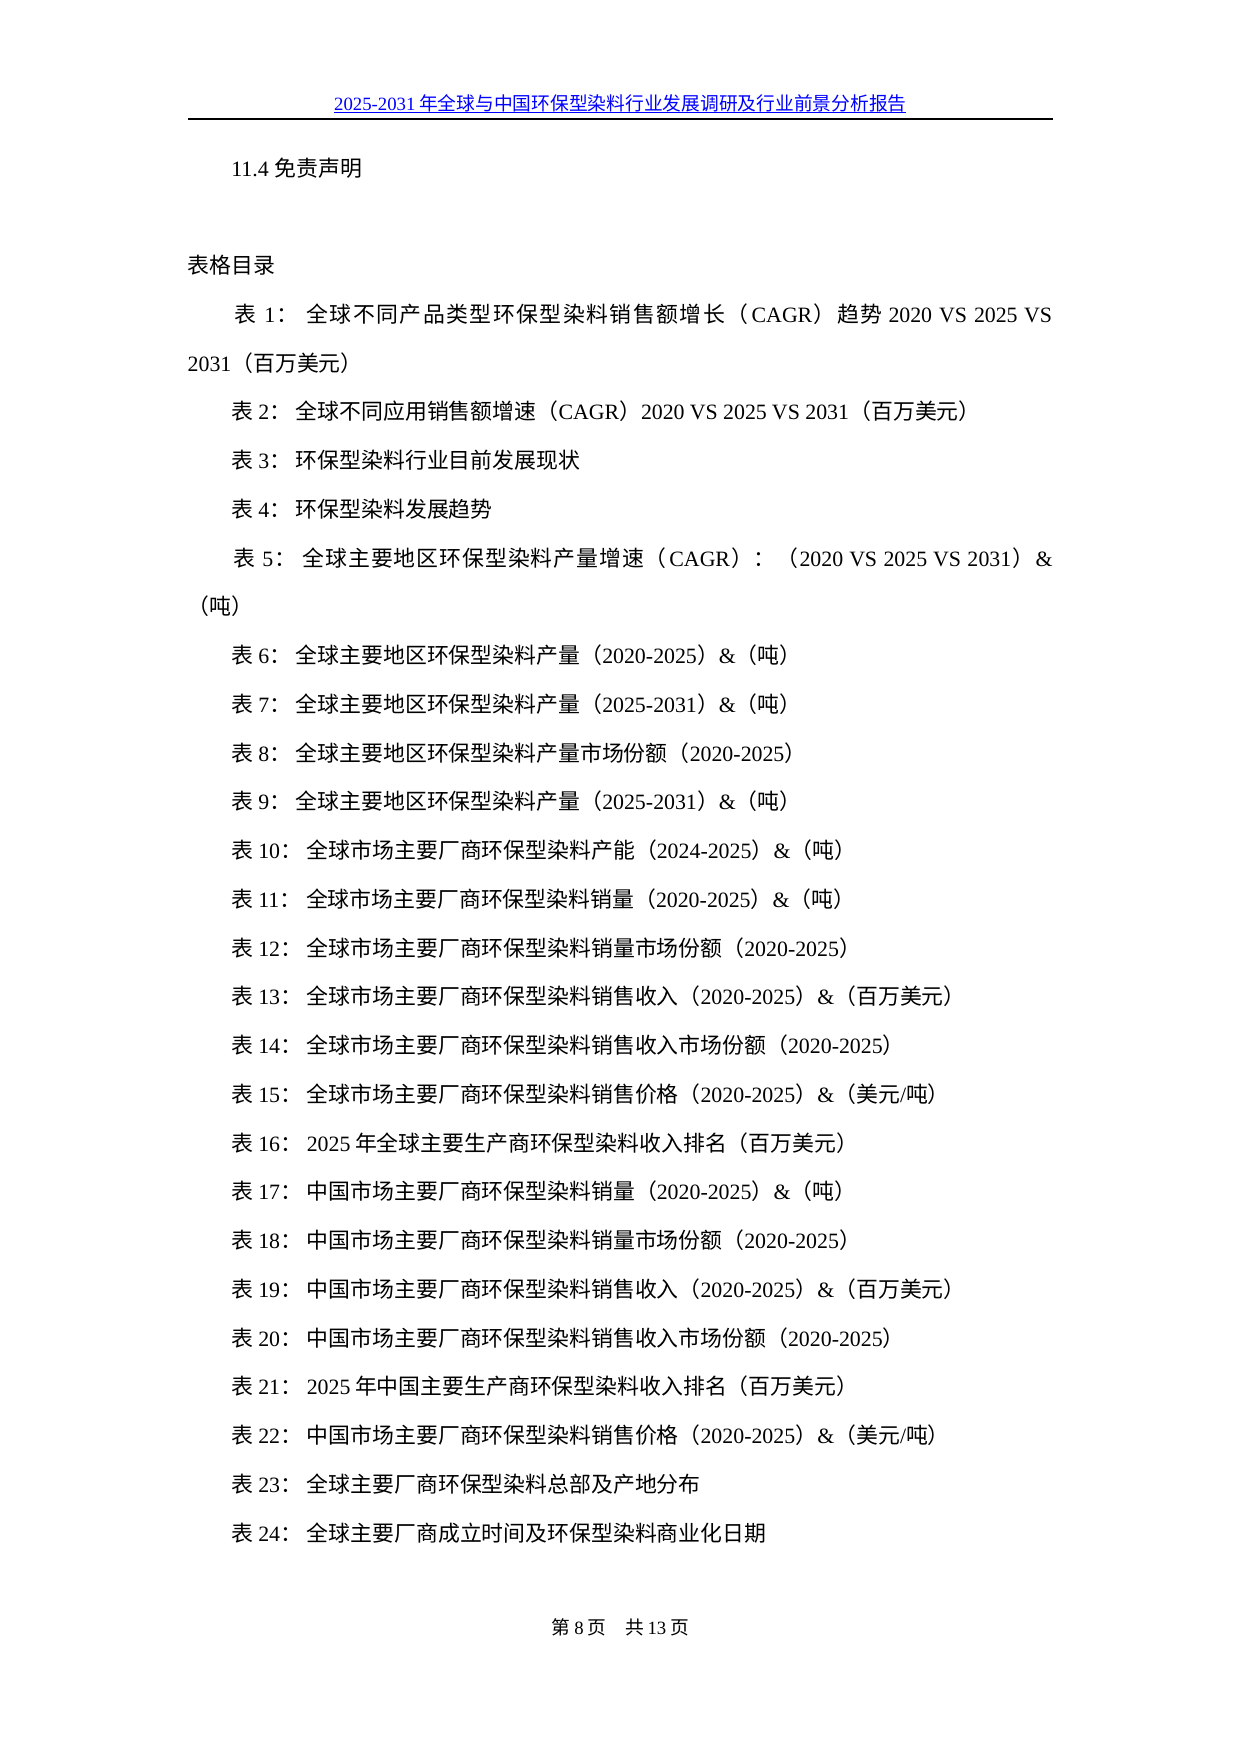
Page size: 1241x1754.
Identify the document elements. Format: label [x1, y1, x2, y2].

text [187, 150, 1053, 1548]
